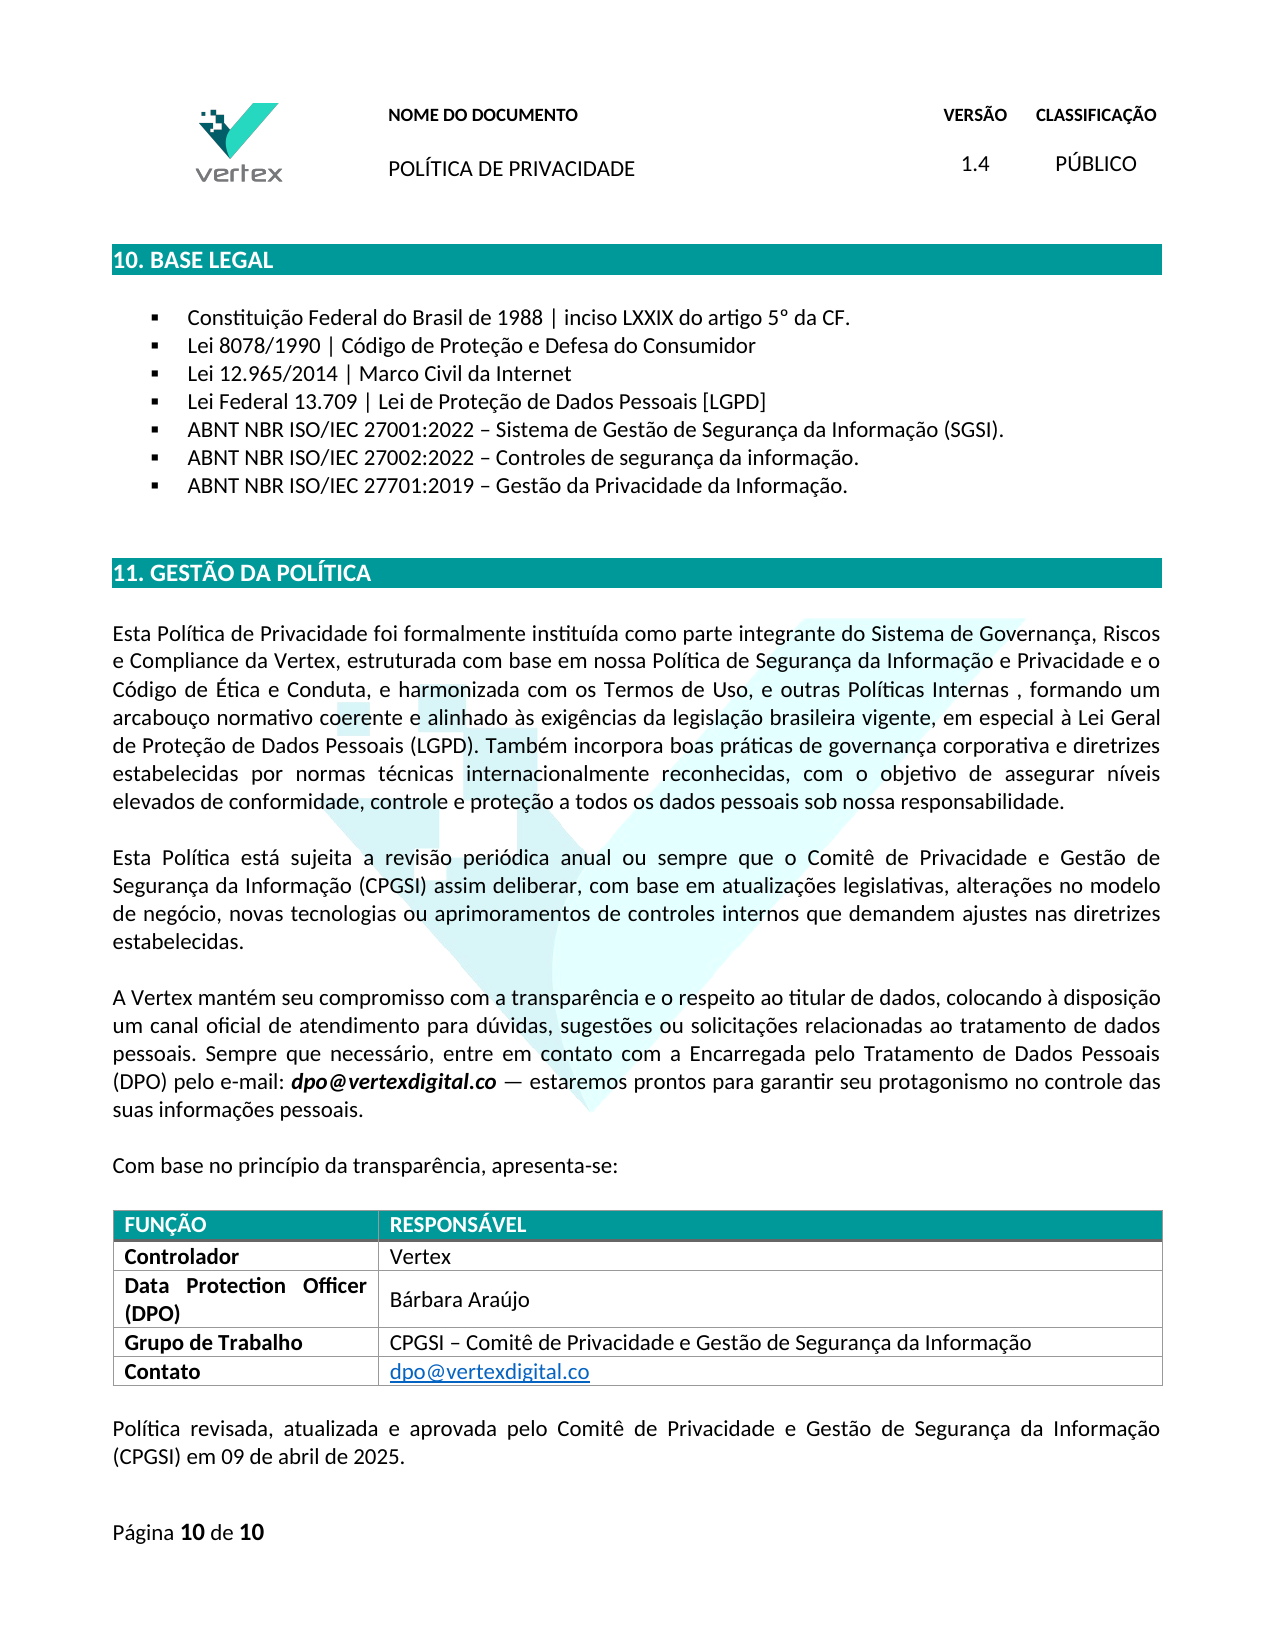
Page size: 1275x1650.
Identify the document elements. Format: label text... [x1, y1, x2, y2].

table_header RESPONSÁVEL [379, 1211, 1162, 1239]
text Esta Política está sujeita a revisão periódica anual ou sempre que o Comitê de Privacidade e Gestão de Segurança da Informação (CPGSI) assim deliberar, com base em atualizações legislativas, alterações no modelo de negócio, novas tecnologias ou aprimoramentos de controles internos que demandem ajustes nas diretrizes estabelecidas. [112, 843, 1162, 955]
table_cell Contato [114, 1357, 378, 1385]
text A Vertex mantém seu compromisso com a transparência e o respeito ao titular de dados, colocando à disposição um canal oficial de atendimento para dúvidas, sugestões ou solicitações relacionadas ao tratamento de dados pessoais. Sempre que necessário, entre em contato com a Encarregada pelo Tratamento de Dados Pessoais (DPO) pelo e-mail: dpo@vertexdigital.co — estaremos prontos para garantir seu protagonismo no controle das suas informações pessoais. [112, 983, 1162, 1123]
table_cell Bárbara Araújo [379, 1271, 1162, 1327]
list Lei Federal 13.709 | Lei de Proteção de Dados Pessoais [LGPD] [150, 387, 1162, 415]
list ABNT NBR ISO/IEC 27701:2019 – Gestão da Privacidade da Informação. [150, 471, 1162, 499]
list Lei 12.965/2014 | Marco Civil da Internet [150, 359, 1162, 387]
list Lei 8078/1990 | Código de Proteção e Defesa do Consumidor [150, 331, 1162, 359]
list Constituição Federal do Brasil de 1988 | inciso LXXIX do artigo 5º da CF. [150, 303, 1162, 331]
table_cell Vertex [379, 1242, 1162, 1270]
list GESTÃO DA POLÍTICA [112, 558, 1162, 588]
list BASE LEGAL [112, 244, 1162, 275]
list ABNT NBR ISO/IEC 27002:2022 – Controles de segurança da informação. [150, 443, 1162, 471]
table_cell Grupo de Trabalho [114, 1328, 378, 1356]
table_cell CPGSI – Comitê de Privacidade e Gestão de Segurança da Informação [379, 1328, 1162, 1356]
table_cell dpo@vertexdigital.co [379, 1357, 1162, 1385]
text Com base no princípio da transparência, apresenta-se: [112, 1151, 1162, 1179]
picture [195, 103, 283, 182]
text Política revisada, atualizada e aprovada pelo Comitê de Privacidade e Gestão de Segurança da Informação (CPGSI) em 09 de abril de 2025. [112, 1414, 1162, 1470]
table_cell Controlador [114, 1242, 378, 1270]
table_cell Data Protection Officer (DPO) [114, 1271, 378, 1327]
text Esta Política de Privacidade foi formalmente instituída como parte integrante do Sistema de Governança, Riscos e Compliance da Vertex, estruturada com base em nossa Política de Segurança da Informação e Privacidade e o Código de Ética e Conduta, e harmonizada com os Termos de Uso, e outras Políticas Internas , formando um arcabouço normativo coerente e alinhado às exigências da legislação brasileira vigente, em especial à Lei Geral de Proteção de Dados Pessoais (LGPD). Também incorpora boas práticas de governança corporativa e diretrizes estabelecidas por normas técnicas internacionalmente reconhecidas, com o objetivo de assegurar níveis elevados de conformidade, controle e proteção a todos os dados pessoais sob nossa responsabilidade. [112, 619, 1162, 815]
list ABNT NBR ISO/IEC 27001:2022 – Sistema de Gestão de Segurança da Informação (SGSI). [150, 415, 1162, 443]
table_header FUNÇÃO [114, 1211, 378, 1239]
